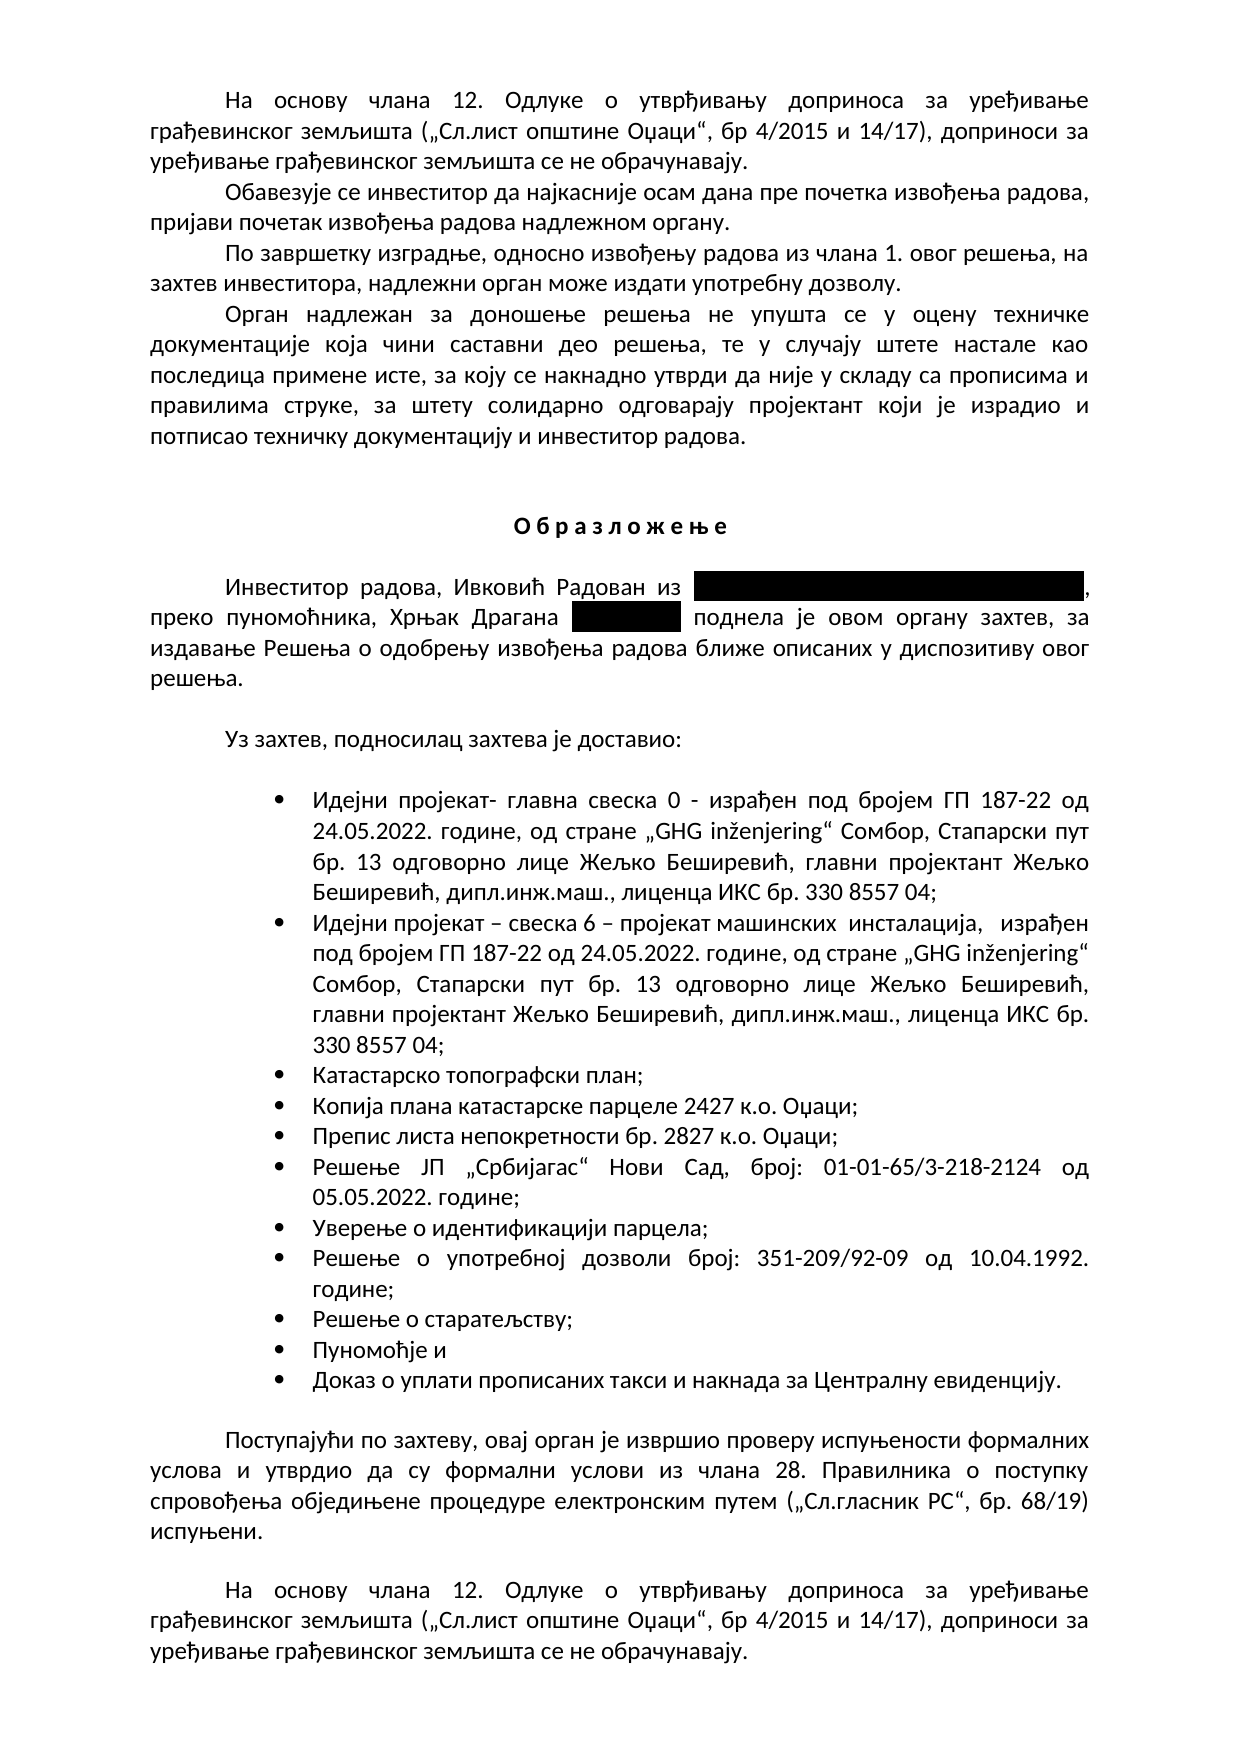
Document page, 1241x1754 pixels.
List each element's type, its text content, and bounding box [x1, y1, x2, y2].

list Идејни пројекат- главна свеска 0 - израђен под бројем ГП 187-22 од 24.05.2022. године, од стране „GHG inženjering“ Сомбор, Стапарски пут бр. 13 одговорно лице Жељко Беширевић, главни пројектант Жељко Беширевић, дипл.инж.маш., лиценца ИКС бр. 330 8557 04; [275, 784, 1090, 907]
text О б р а з л о ж е њ е [150, 510, 1090, 540]
text Уз захтев, подносилац захтева је доставио: [150, 723, 1090, 754]
text По завршетку изградње, односно извођењу радова из члана 1. овог решења, на захтев инвеститора, надлежни орган може издати употребну дозволу. [150, 237, 1090, 298]
list Пуномоћје и [275, 1334, 1090, 1364]
text Поступајући по захтеву, овај орган је извршио проверу испуњености формалних услова и утврдио да су формални услови из члана 28. Правилника о поступку спровођења обједињене процедуре електронским путем („Сл.гласник РС“, бр. 68/19) испуњени. [150, 1424, 1090, 1546]
list Доказ о уплати прописаних такси и накнада за Централну евиденцију. [275, 1364, 1090, 1395]
text Орган надлежан за доношење решења не упушта се у оцену техничке документације која чини саставни део решења, те у случају штете настале као последица примене исте, за коју се накнадно утврди да није у складу са прописима и правилима струке, за штету солидарно одговарају пројектант који је израдио и потписао техничку документацију и инвеститор радова. [150, 298, 1090, 451]
list Решење ЈП „Србијагас“ Нови Сад, број: 01-01-65/3-218-2124 од 05.05.2022. године; [275, 1151, 1090, 1212]
list Решење о старатељству; [275, 1303, 1090, 1334]
list Решење о употребној дозволи број: 351-209/92-09 од 10.04.1992. године; [275, 1242, 1090, 1303]
text На основу члана 12. Одлуке о утврђивању доприноса за уређивање грађевинског земљишта („Сл.лист општине Оџаци“, бр 4/2015 и 14/17), доприноси за уређивање грађевинског земљишта се не обрачунавају. [150, 84, 1090, 176]
text На основу члана 12. Одлуке о утврђивању доприноса за уређивање грађевинског земљишта („Сл.лист општине Оџаци“, бр 4/2015 и 14/17), доприноси за уређивање грађевинског земљишта се не обрачунавају. [150, 1574, 1090, 1665]
list Идејни пројекат – свеска 6 – пројекат машинских инсталација, израђен под бројем ГП 187-22 од 24.05.2022. године, од стране „GHG inženjering“ Сомбор, Стапарски пут бр. 13 одговорно лице Жељко Беширевић, главни пројектант Жељко Беширевић, дипл.инж.маш., лиценца ИКС бр. 330 8557 04; [275, 907, 1090, 1059]
list Препис листа непокретности бр. 2827 к.о. Оџаци; [275, 1120, 1090, 1151]
list Катастарско топографски план; [275, 1059, 1090, 1090]
text Обавезује се инвеститор да најкасније осам дана пре почетка извођења радова, пријави почетак извођења радова надлежном органу. [150, 176, 1090, 237]
list Копија плана катастарске парцеле 2427 к.о. Оџаци; [275, 1090, 1090, 1120]
list Уверење о идентификацији парцела; [275, 1212, 1090, 1242]
text Инвеститор радова, Ивковић Радован из Оџака, ул. Милоша Обилића бр. 9, преко пуномоћника, Хрњак Драгана из Оџака, поднела је овом органу захтев, за издавање Решења о одобрењу извођења радова ближе описаних у диспозитиву овог решења. [150, 571, 1090, 693]
